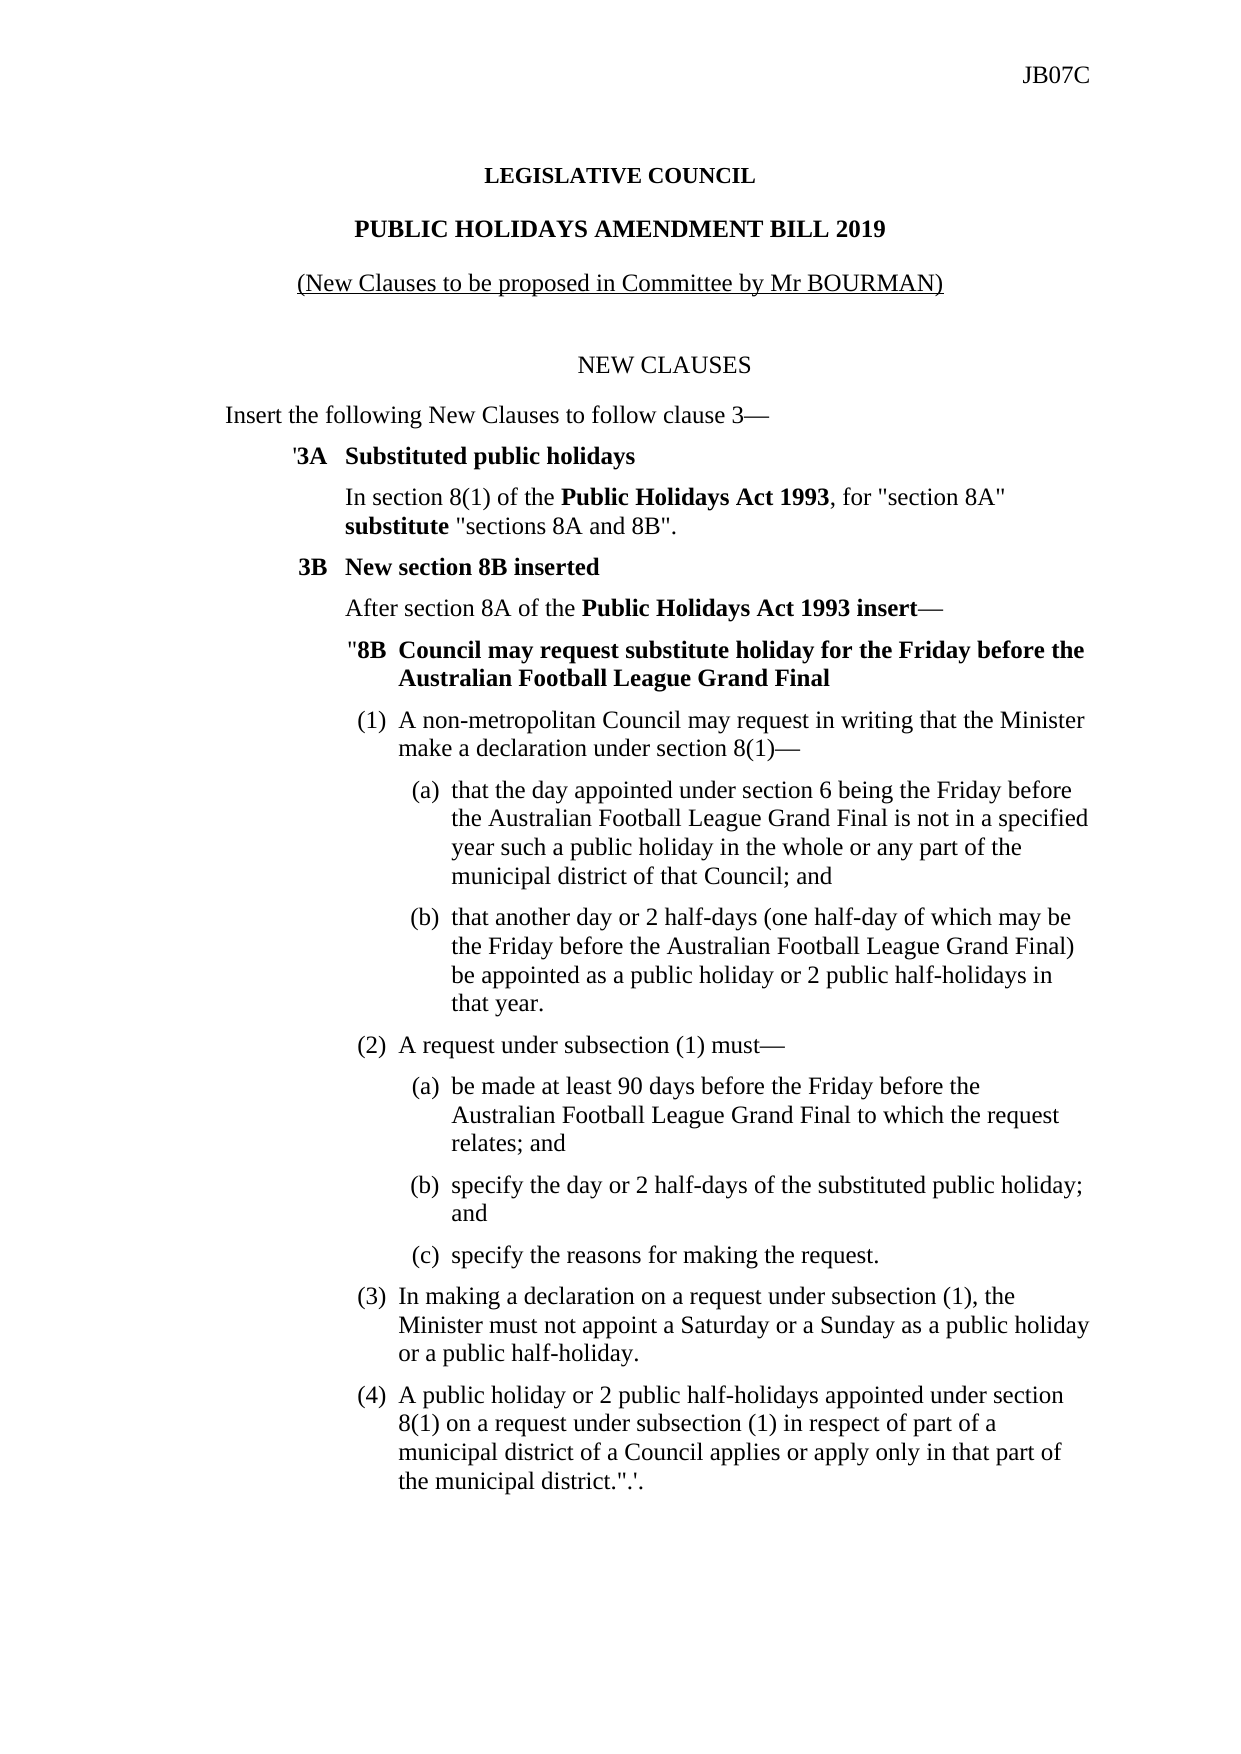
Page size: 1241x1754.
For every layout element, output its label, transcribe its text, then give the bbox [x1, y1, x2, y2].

subtitle (b) specify the day or 2 half-days of the substituted public holiday; and [150, 1170, 1090, 1227]
subtitle (b) that another day or 2 half-days (one half-day of which may be the Friday before the Australian Football League Grand Final) be appointed as a public holiday or 2 public half-holidays in that year. [150, 902, 1090, 1017]
list NEW CLAUSES [238, 350, 1090, 379]
text (New Clauses to be proposed in Committee by Mr BOURMAN) [150, 268, 1090, 296]
subtitle After section 8A of the Public Holidays Act 1993 insert— [345, 593, 1090, 622]
subtitle (1) A non-metropolitan Council may request in writing that the Minister make a declaration under section 8(1)— [150, 705, 1090, 762]
subtitle (a) be made at least 90 days before the Friday before the Australian Football League Grand Final to which the request relates; and [150, 1071, 1090, 1157]
text Insert the following New Clauses to follow clause 3— [150, 400, 1090, 428]
text PUBLIC HOLIDAYS AMENDMENT BILL 2019 [150, 214, 1090, 243]
subtitle (2) A request under subsection (1) must— [150, 1030, 1090, 1058]
subtitle In section 8(1) of the Public Holidays Act 1993, for "section 8A" substitute "sections 8A and 8B". [345, 482, 1090, 540]
subtitle "8B Council may request substitute holiday for the Friday before the Australian Football League Grand Final [150, 635, 1090, 692]
subtitle '3A Substituted public holidays [150, 441, 1090, 470]
subtitle (4) A public holiday or 2 public half-holidays appointed under section 8(1) on a request under subsection (1) in respect of part of a municipal district of a Council applies or apply only in that part of the municipal district.".'. [150, 1380, 1090, 1495]
subtitle 3B New section 8B inserted [150, 552, 1090, 581]
subtitle (a) that the day appointed under section 6 being the Friday before the Australian Football League Grand Final is not in a specified year such a public holiday in the whole or any part of the municipal district of that Council; and [150, 775, 1090, 890]
subtitle (3) In making a declaration on a request under subsection (1), the Minister must not appoint a Saturday or a Sunday as a public holiday or a public half-holiday. [150, 1281, 1090, 1367]
subtitle (c) specify the reasons for making the request. [150, 1240, 1090, 1268]
text Legislative Council [0, 162, 1240, 189]
